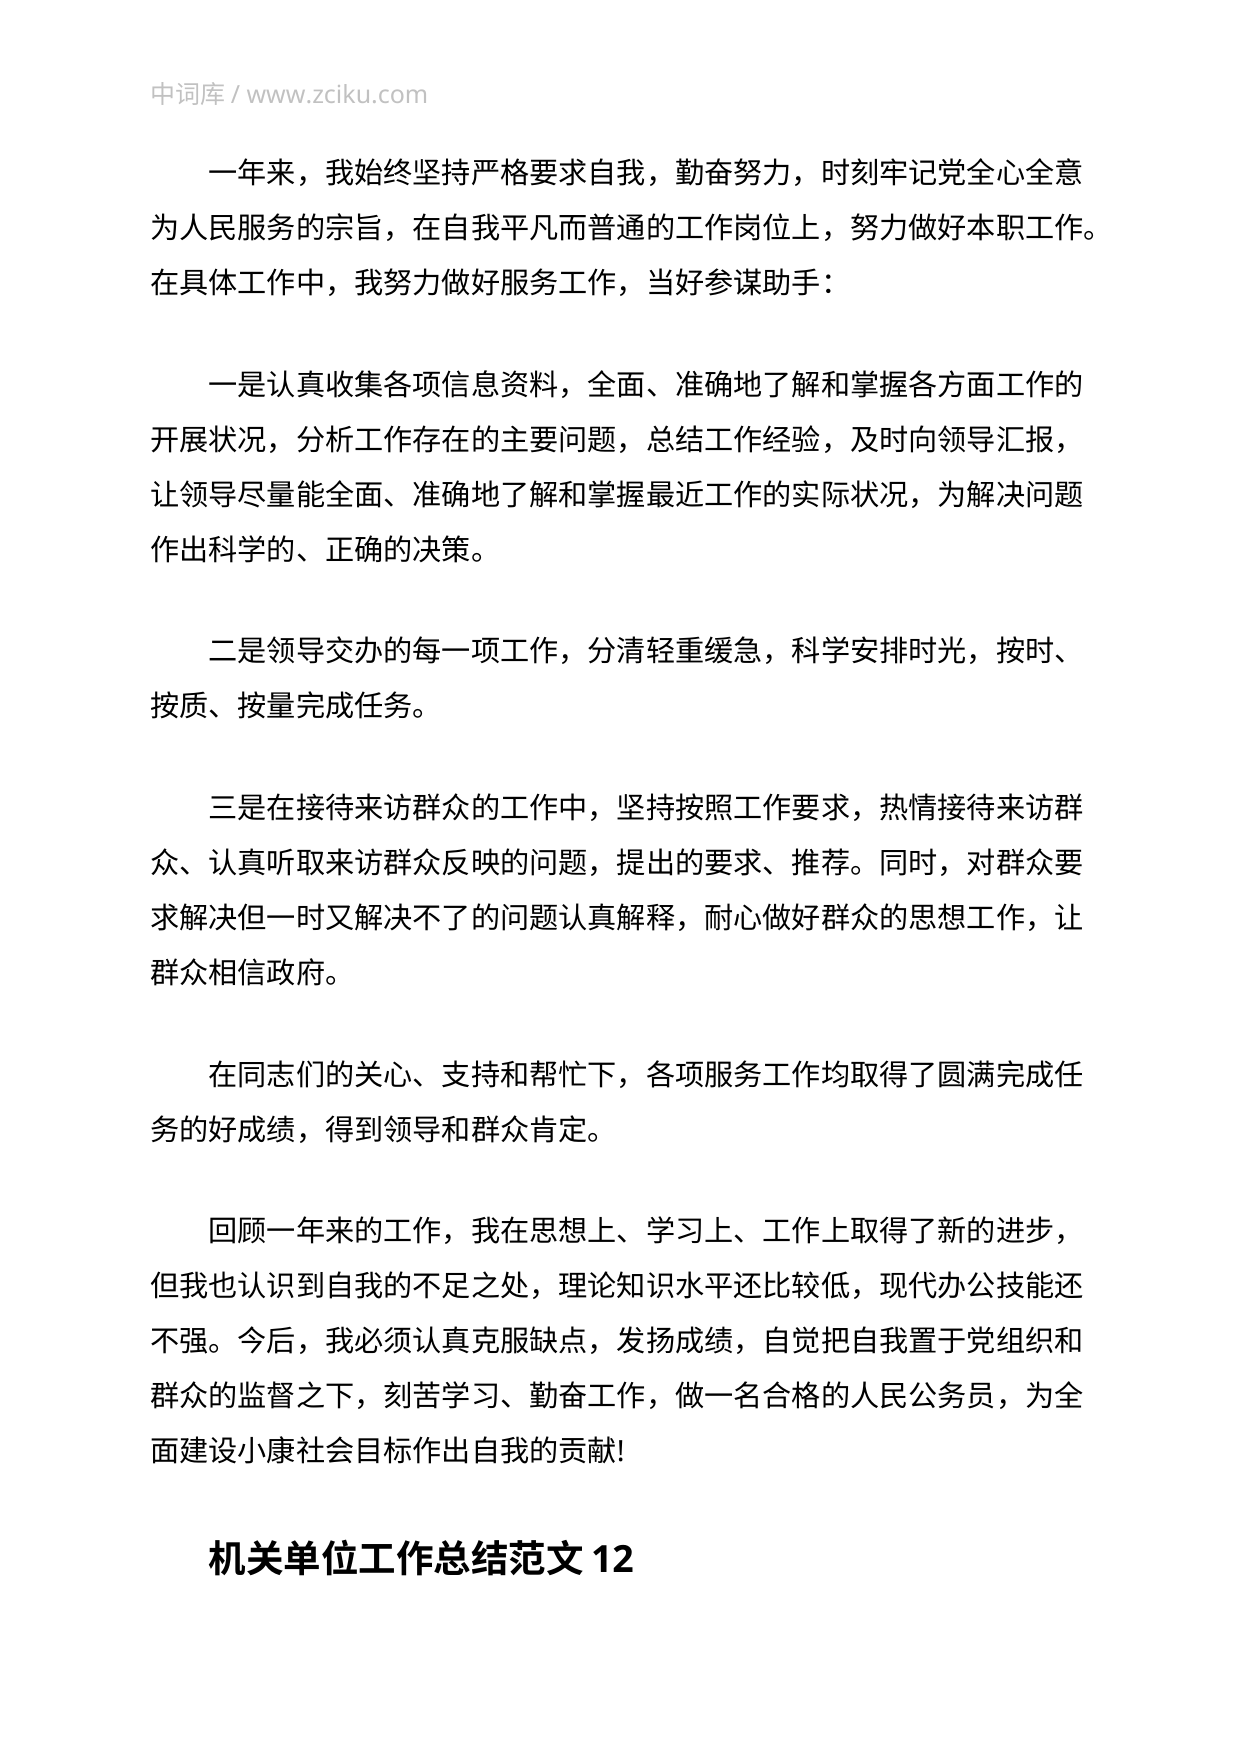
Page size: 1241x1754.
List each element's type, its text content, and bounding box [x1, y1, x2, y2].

text 一年来，我始终坚持严格要求自我，勤奋努力，时刻牢记党全心全意为人民服务的宗旨，在自我平凡而普通的工作岗位上，努力做好本职工作。在具体工作中，我努力做好服务工作，当好参谋助手： [150, 150, 1090, 302]
text 一是认真收集各项信息资料，全面、准确地了解和掌握各方面工作的开展状况，分析工作存在的主要问题，总结工作经验，及时向领导汇报，让领导尽量能全面、准确地了解和掌握最近工作的实际状况，为解决问题作出科学的、正确的决策。 [150, 362, 1090, 568]
text 三是在接待来访群众的工作中，坚持按照工作要求，热情接待来访群众、认真听取来访群众反映的问题，提出的要求、推荐。同时，对群众要求解决但一时又解决不了的问题认真解释，耐心做好群众的思想工作，让群众相信政府。 [150, 785, 1090, 992]
text 在同志们的关心、支持和帮忙下，各项服务工作均取得了圆满完成任务的好成绩，得到领导和群众肯定。 [150, 1051, 1090, 1148]
text 二是领导交办的每一项工作，分清轻重缓急，科学安排时光，按时、按质、按量完成任务。 [150, 628, 1090, 725]
text 回顾一年来的工作，我在思想上、学习上、工作上取得了新的进步，但我也认识到自我的不足之处，理论知识水平还比较低，现代办公技能还不强。今后，我必须认真克服缺点，发扬成绩，自觉把自我置于党组织和群众的监督之下，刻苦学习、勤奋工作，做一名合格的人民公务员，为全面建设小康社会目标作出自我的贡献! [150, 1208, 1090, 1470]
text 机关单位工作总结范文12 [150, 1529, 1090, 1584]
